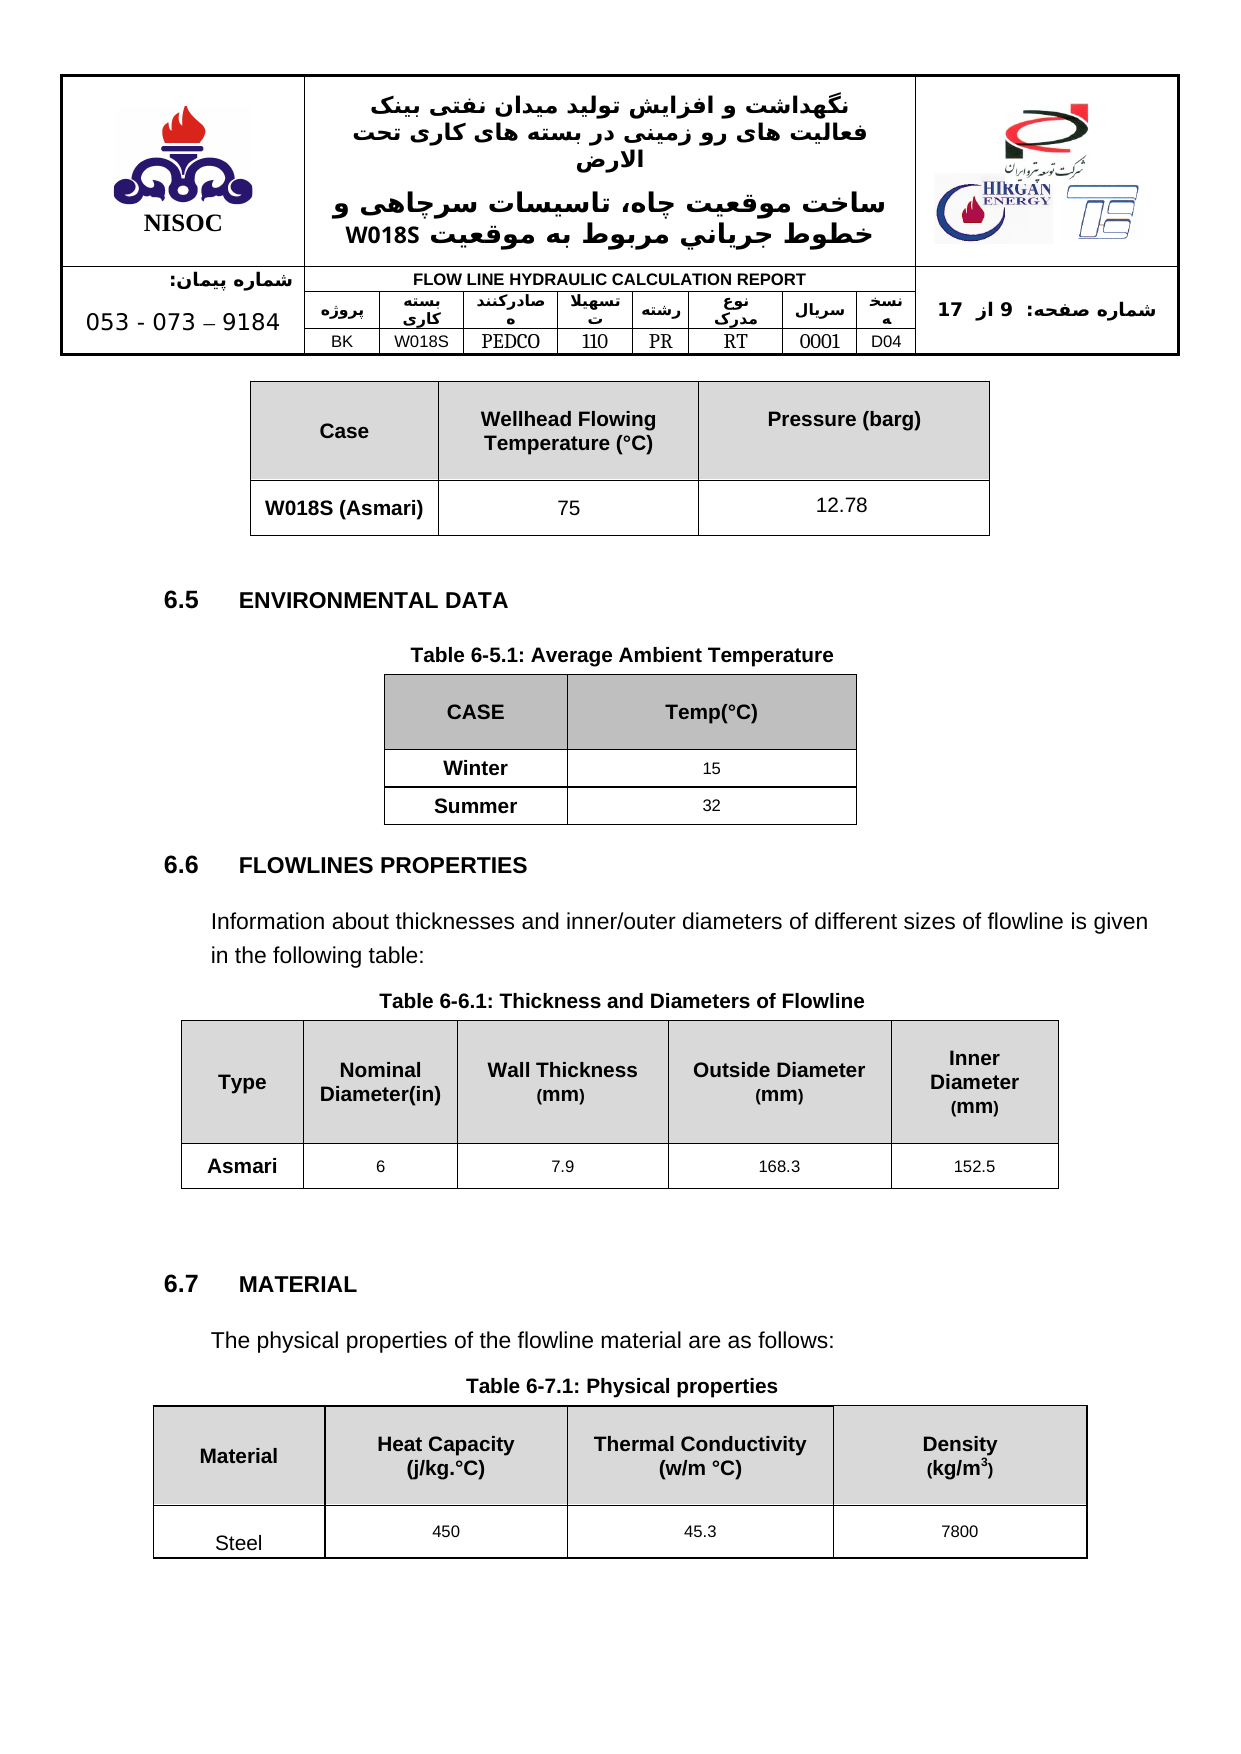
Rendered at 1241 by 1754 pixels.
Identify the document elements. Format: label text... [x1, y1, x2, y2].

table_cell Winter [385, 750, 567, 786]
table_header Density (kg/m3) [834, 1406, 1086, 1504]
text Table 6-7.1: Physical properties [89, 1374, 1152, 1398]
text Table 6-6.1: Thickness and Diameters of Flowline [89, 989, 1152, 1013]
table_header Nominal Diameter(in) [304, 1021, 457, 1143]
table_header CASE [385, 675, 567, 749]
table_cell 75 [439, 481, 698, 535]
text The physical properties of the flowline material are as follows: [211, 1327, 1152, 1353]
table_cell 450 [326, 1506, 567, 1557]
table_header Outside Diameter (mm) [669, 1021, 891, 1143]
table_header Material [154, 1407, 324, 1504]
table_cell 32 [568, 788, 856, 824]
subtitle FLOWLINES PROPERTIES [164, 850, 1152, 879]
table_header Heat Capacity (j/kg.°C) [326, 1407, 567, 1504]
table_cell Summer [385, 788, 567, 824]
subtitle ENVIRONMENTAL DATA [164, 585, 1152, 613]
picture [934, 103, 1089, 244]
table_header Case [251, 382, 438, 479]
table_cell Steel [154, 1506, 324, 1557]
table_cell 7.9 [458, 1144, 668, 1188]
table_cell 168.3 [669, 1144, 891, 1188]
table_header Wall Thickness (mm) [458, 1021, 668, 1143]
table_cell 12.78 [699, 481, 989, 535]
text Information about thicknesses and inner/outer diameters of different sizes of flowline is given in the following table: [211, 908, 1152, 968]
subtitle MATERIAL [164, 1269, 1152, 1298]
table_cell Asmari [182, 1144, 303, 1188]
table_header Inner Diameter (mm) [892, 1021, 1058, 1143]
table_cell 6 [304, 1144, 457, 1188]
table_header Wellhead Flowing Temperature (°C) [439, 382, 698, 479]
table_cell 15 [568, 750, 856, 786]
picture [113, 106, 253, 208]
table_header Type [182, 1021, 303, 1143]
table_header Pressure (barg) [699, 382, 989, 479]
table_header Thermal Conductivity (w/m °C) [568, 1407, 833, 1504]
table_cell 45.3 [568, 1506, 833, 1557]
table_cell W018S (Asmari) [251, 481, 438, 535]
table_header Temp(°C) [568, 675, 856, 749]
text Table 6-5.1: Average Ambient Temperature [89, 643, 1152, 667]
table_cell 152.5 [892, 1144, 1058, 1188]
table_cell 7800 [834, 1506, 1086, 1557]
